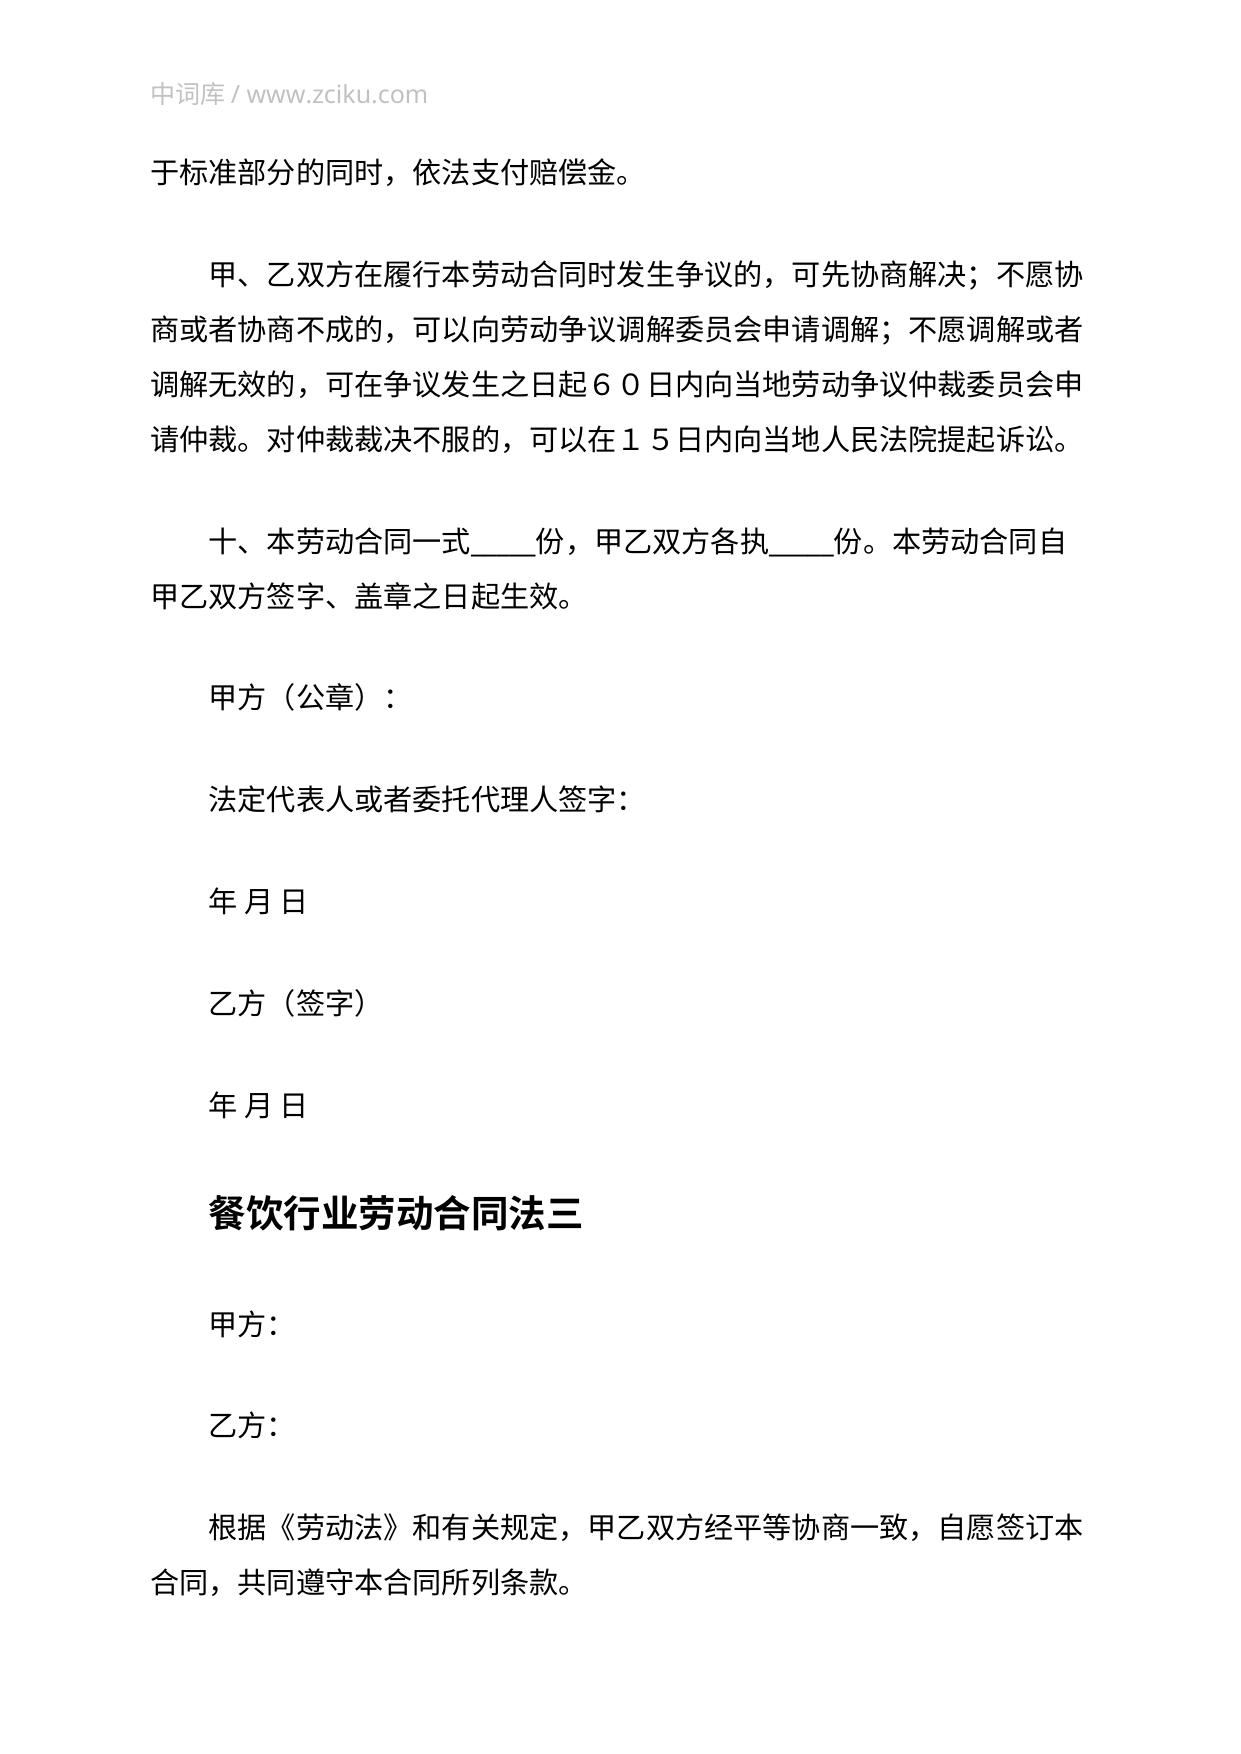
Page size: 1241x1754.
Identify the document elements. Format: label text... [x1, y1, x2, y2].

text 甲方： [150, 1301, 1090, 1343]
text 乙方（签字） [150, 980, 1090, 1023]
text 年 月 日 [150, 878, 1090, 921]
text 餐饮行业劳动合同法三 [150, 1184, 1090, 1238]
text 根据《劳动法》和有关规定，甲乙双方经平等协商一致，自愿签订本合同，共同遵守本合同所列条款。 [150, 1505, 1090, 1602]
text 年 月 日 [150, 1082, 1090, 1124]
text 乙方： [150, 1403, 1090, 1445]
text 法定代表人或者委托代理人签字： [150, 777, 1090, 819]
text 甲、乙双方在履行本劳动合同时发生争议的，可先协商解决；不愿协商或者协商不成的，可以向劳动争议调解委员会申请调解；不愿调解或者调解无效的，可在争议发生之日起６０日内向当地劳动争议仲裁委员会申请仲裁。对仲裁裁决不服的，可以在１５日内向当地人民法院提起诉讼。 [150, 252, 1090, 459]
text 十、本劳动合同一式_____份，甲乙双方各执_____份。本劳动合同自甲乙双方签字、盖章之日起生效。 [150, 518, 1090, 616]
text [150, 150, 1090, 192]
text 甲方（公章）： [150, 675, 1090, 717]
